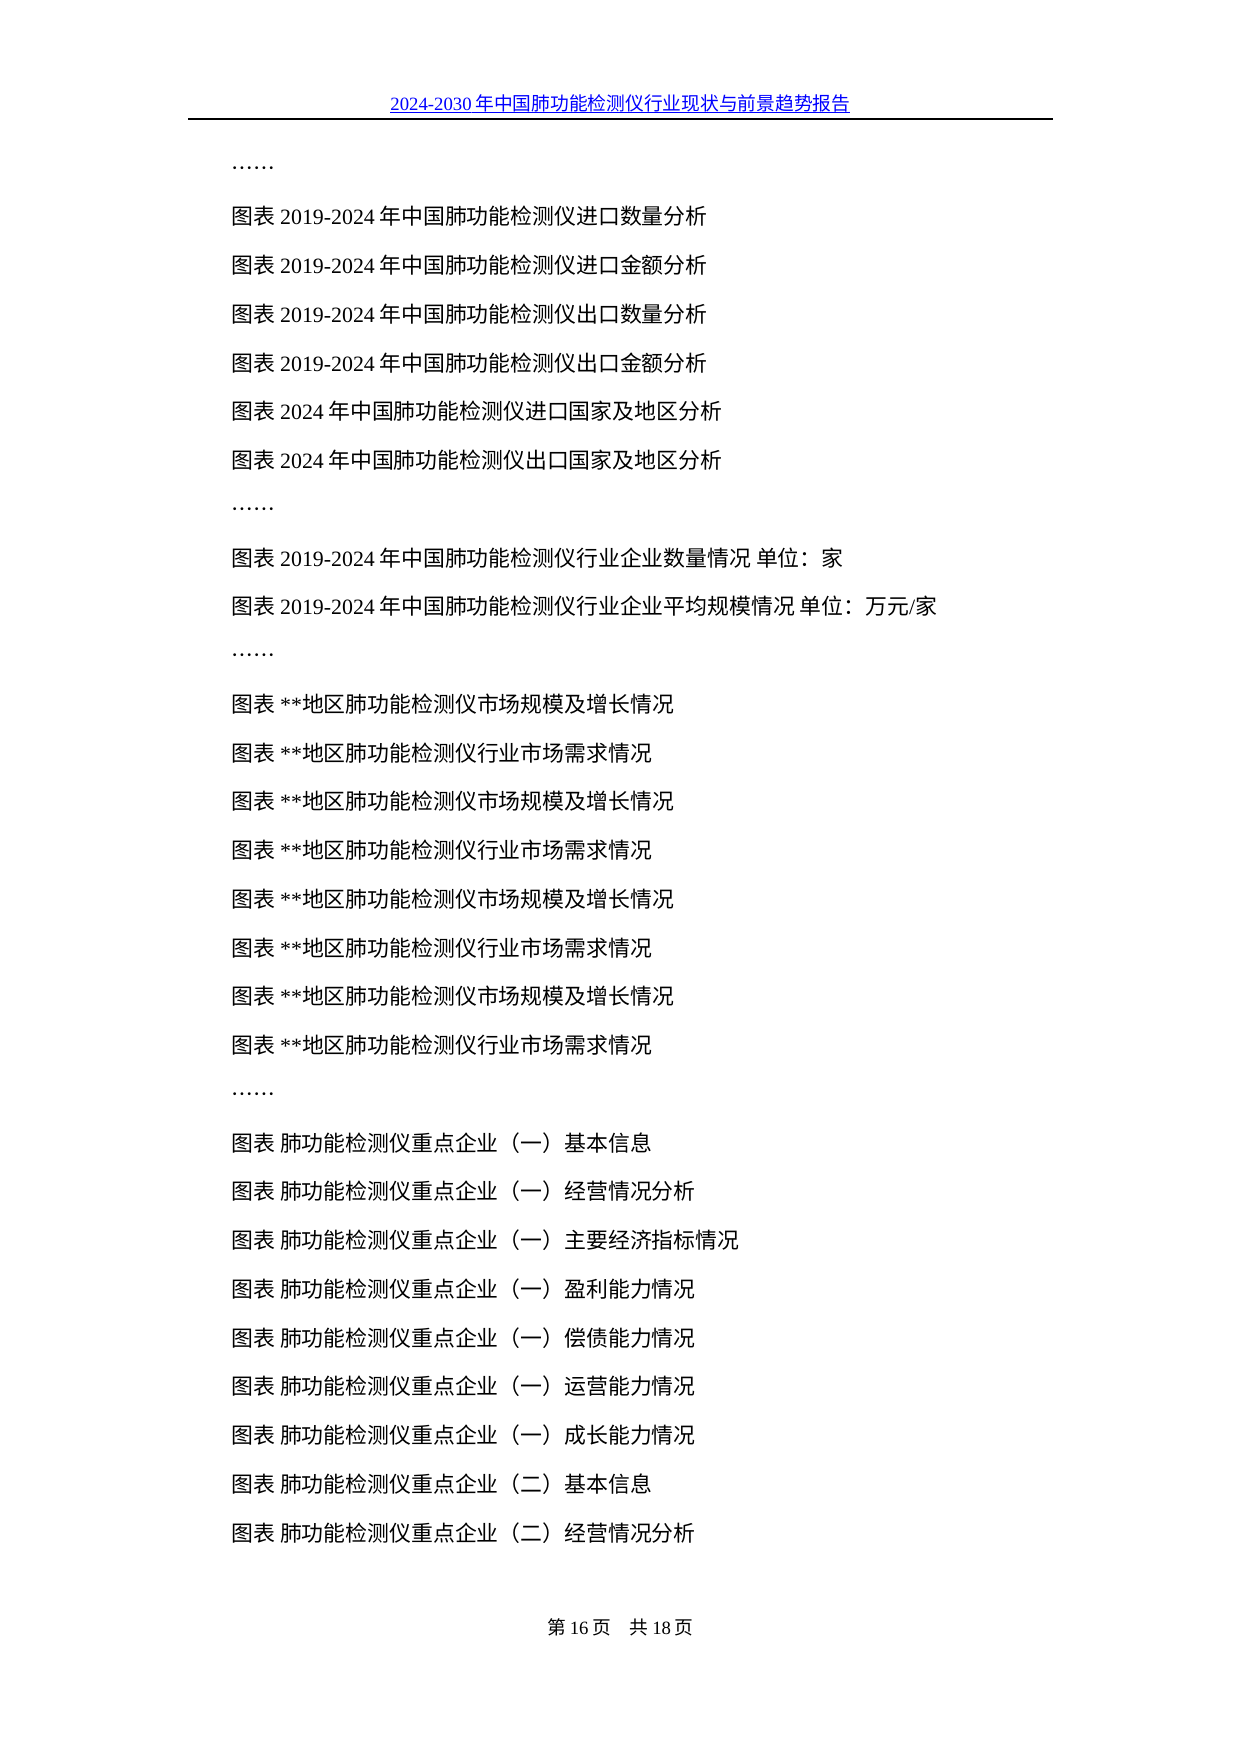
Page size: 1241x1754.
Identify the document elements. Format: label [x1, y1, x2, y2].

text [187, 150, 1053, 1548]
